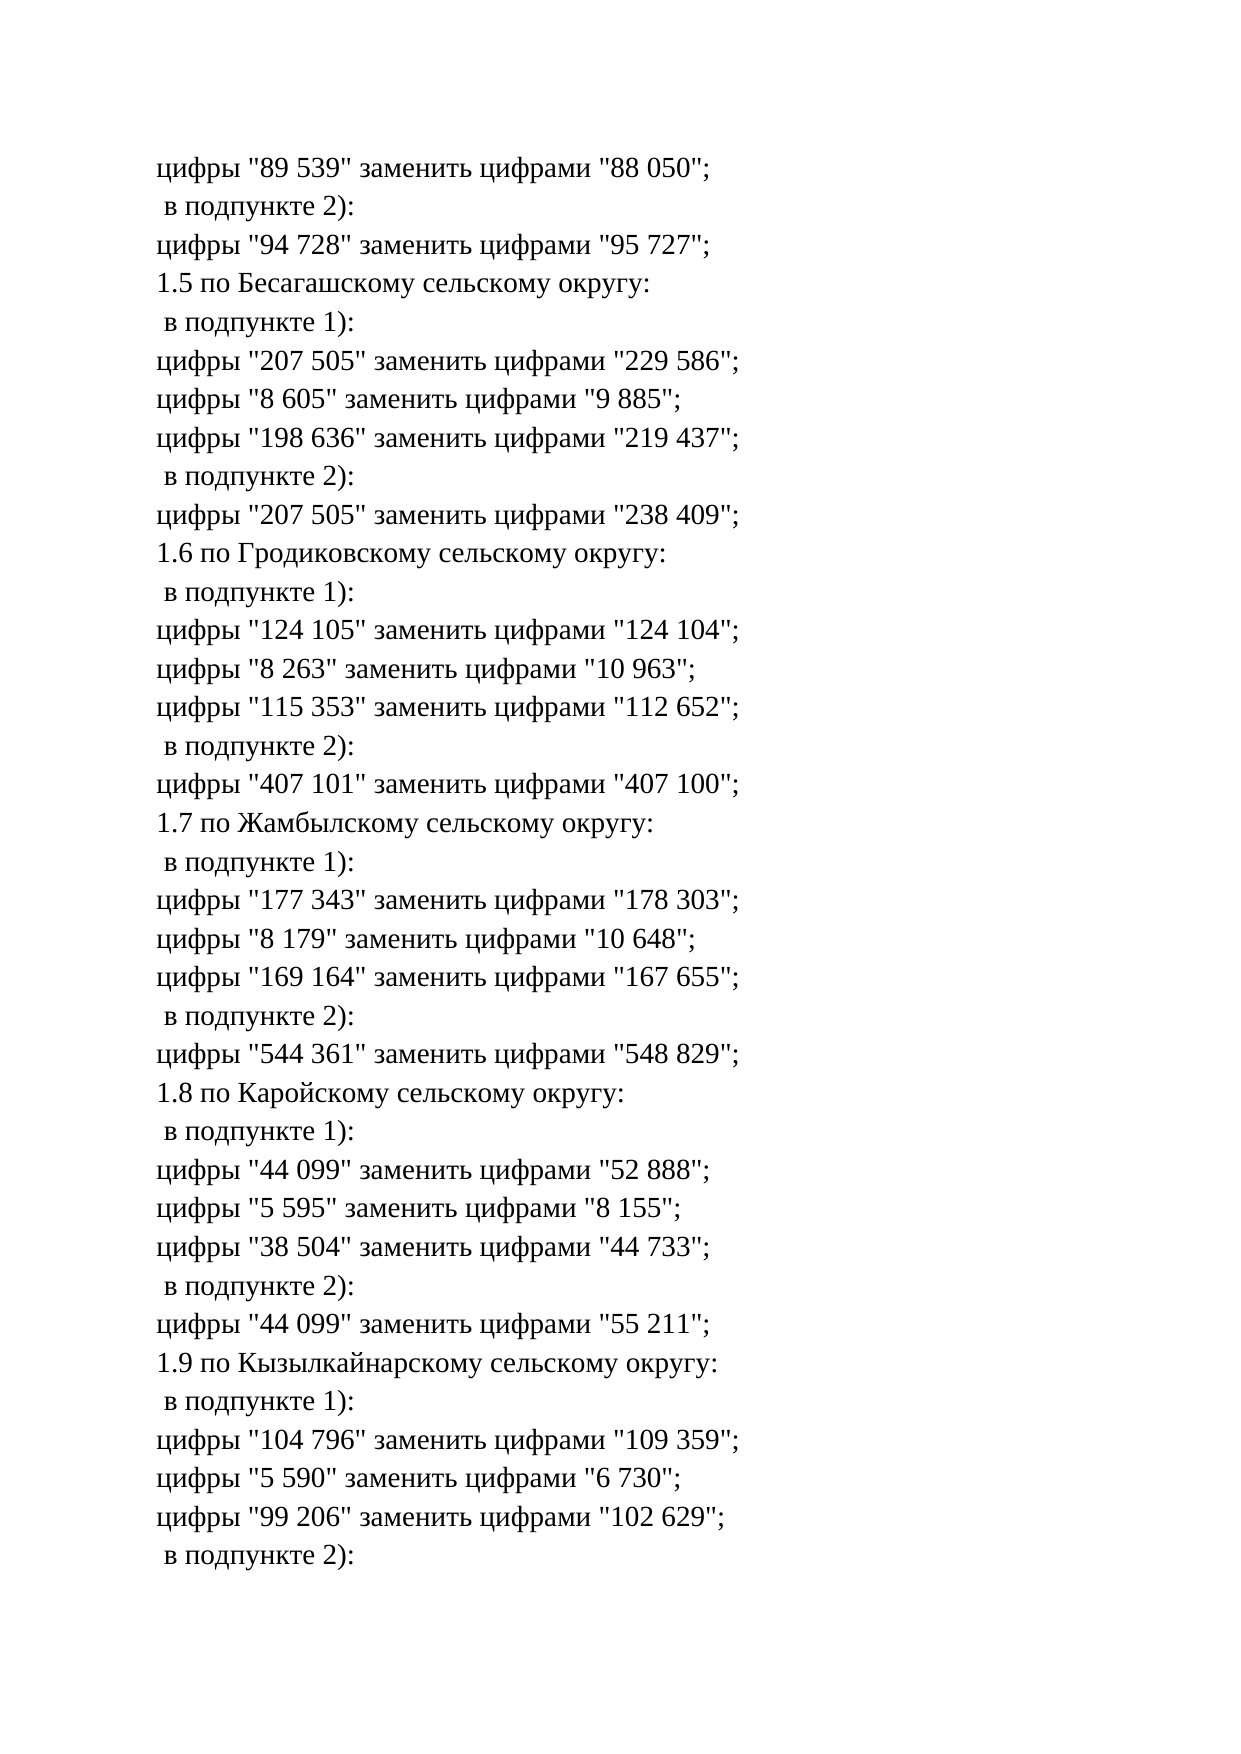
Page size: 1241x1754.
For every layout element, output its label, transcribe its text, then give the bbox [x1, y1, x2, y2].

text в подпункте 2): [112, 1537, 1128, 1571]
text в подпункте 2): [112, 728, 1128, 762]
text 1.5 по Бесагашскому сельскому округу: [112, 266, 1128, 299]
text в подпункте 2): [112, 1268, 1128, 1301]
text цифры "99 206" заменить цифрами "102 629"; [112, 1499, 1128, 1532]
text в подпункте 2): [112, 188, 1128, 222]
text цифры "207 505" заменить цифрами "238 409"; [112, 497, 1128, 530]
text цифры "104 796" заменить цифрами "109 359"; [112, 1422, 1128, 1455]
text цифры "169 164" заменить цифрами "167 655"; [112, 959, 1128, 993]
text в подпункте 2): [112, 998, 1128, 1031]
text цифры "44 099" заменить цифрами "55 211"; [112, 1306, 1128, 1340]
text цифры "115 353" заменить цифрами "112 652"; [112, 689, 1128, 723]
text в подпункте 1): [112, 304, 1128, 338]
text 1.7 по Жамбылскому сельскому округу: [112, 805, 1128, 839]
text 1.9 по Кызылкайнарскому сельскому округу: [112, 1345, 1128, 1378]
text цифры "38 504" заменить цифрами "44 733"; [112, 1229, 1128, 1263]
text в подпункте 2): [112, 458, 1128, 492]
text в подпункте 1): [112, 574, 1128, 607]
text цифры "5 595" заменить цифрами "8 155"; [112, 1191, 1128, 1224]
text 1.8 по Каройскому сельскому округу: [112, 1075, 1128, 1108]
text цифры "5 590" заменить цифрами "6 730"; [112, 1460, 1128, 1494]
text цифры "544 361" заменить цифрами "548 829"; [112, 1036, 1128, 1070]
text цифры "8 179" заменить цифрами "10 648"; [112, 921, 1128, 954]
text цифры "207 505" заменить цифрами "229 586"; [112, 343, 1128, 376]
text цифры "89 539" заменить цифрами "88 050"; [112, 150, 1128, 183]
text цифры "8 263" заменить цифрами "10 963"; [112, 651, 1128, 684]
text цифры "94 728" заменить цифрами "95 727"; [112, 227, 1128, 261]
text цифры "198 636" заменить цифрами "219 437"; [112, 420, 1128, 453]
text в подпункте 1): [112, 844, 1128, 877]
text цифры "177 343" заменить цифрами "178 303"; [112, 882, 1128, 916]
text цифры "8 605" заменить цифрами "9 885"; [112, 381, 1128, 415]
text в подпункте 1): [112, 1383, 1128, 1417]
text в подпункте 1): [112, 1113, 1128, 1147]
text цифры "407 101" заменить цифрами "407 100"; [112, 767, 1128, 800]
text цифры "44 099" заменить цифрами "52 888"; [112, 1152, 1128, 1186]
text цифры "124 105" заменить цифрами "124 104"; [112, 612, 1128, 646]
text 1.6 по Гродиковскому сельскому округу: [112, 535, 1128, 569]
